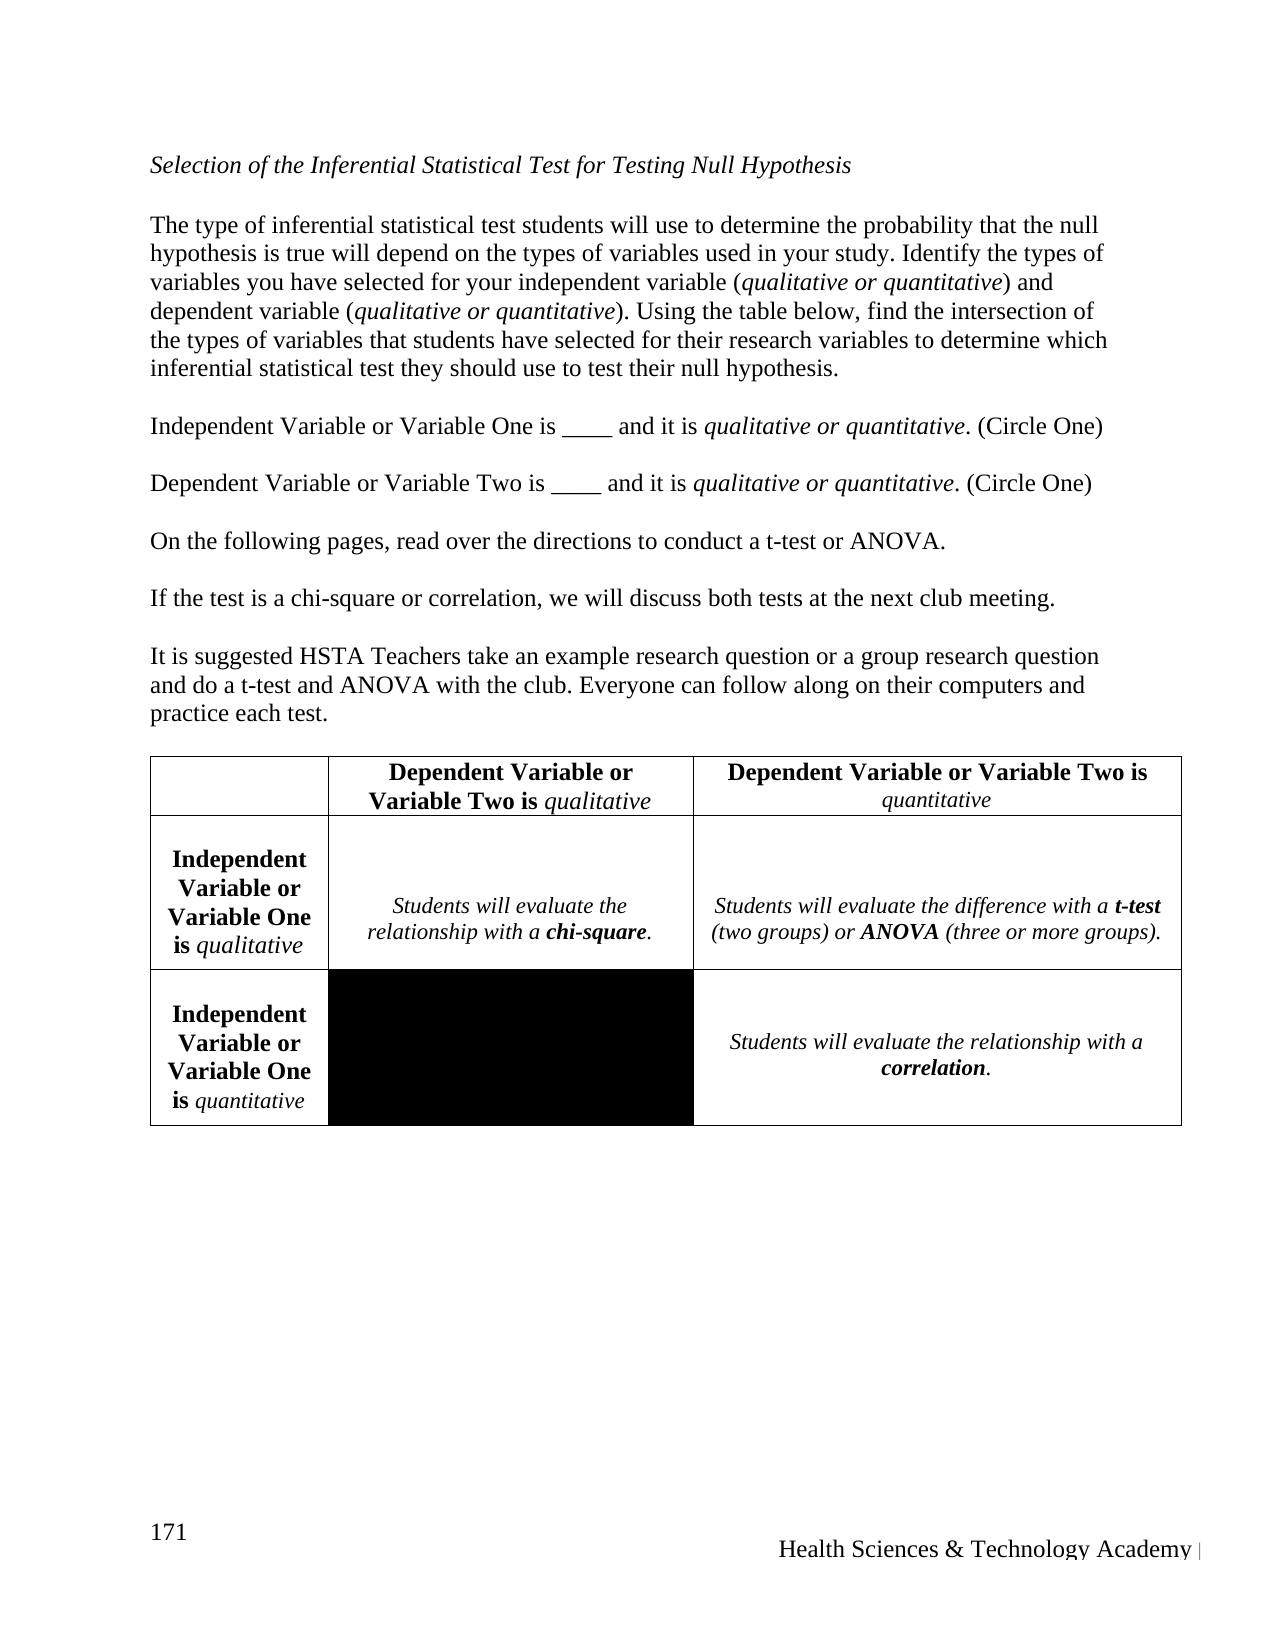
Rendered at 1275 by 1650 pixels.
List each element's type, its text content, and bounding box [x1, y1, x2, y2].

text The type of inferential statistical test students will use to determine the probability that the null hypothesis is true will depend on the types of variables used in your study. Identify the types of variables you have selected for your independent variable (qualitative or quantitative) and dependent variable (qualitative or quantitative). Using the table below, find the intersection of the types of variables that students have selected for their research variables to determine which inferential statistical test they should use to test their null hypothesis. [150, 210, 1125, 382]
table_header Dependent Variable or Variable Two is quantitative [694, 757, 1181, 814]
table_cell Students will evaluate the difference with a t-test (two groups) or ANOVA (three or more groups). [694, 816, 1181, 969]
text It is suggested HSTA Teachers take an example research question or a group research question and do a t-test and ANOVA with the club. Everyone can follow along on their computers and practice each test. [150, 641, 1125, 727]
text If the test is a chi-square or correlation, we will discuss both tests at the next club meeting. [150, 583, 1125, 612]
table_header Dependent Variable or Variable Two is qualitative [329, 757, 693, 814]
subtitle Selection of the Inferential Statistical Test for Testing Null Hypothesis [150, 150, 1125, 179]
table_cell Independent Variable or Variable One is quantitative [151, 970, 328, 1125]
text Dependent Variable or Variable Two is ____ and it is qualitative or quantitative. (Circle One) [150, 468, 1125, 497]
table_cell Students will evaluate the relationship with a chi-square. [329, 816, 693, 969]
table_header [151, 757, 328, 814]
text Independent Variable or Variable One is ____ and it is qualitative or quantitative. (Circle One) [150, 411, 1125, 440]
table_cell [329, 970, 693, 1125]
table_cell Independent Variable or Variable One is qualitative [151, 816, 328, 969]
text On the following pages, read over the directions to conduct a t-test or ANOVA. [150, 526, 1125, 555]
table_cell Students will evaluate the relationship with a correlation. [694, 970, 1181, 1125]
